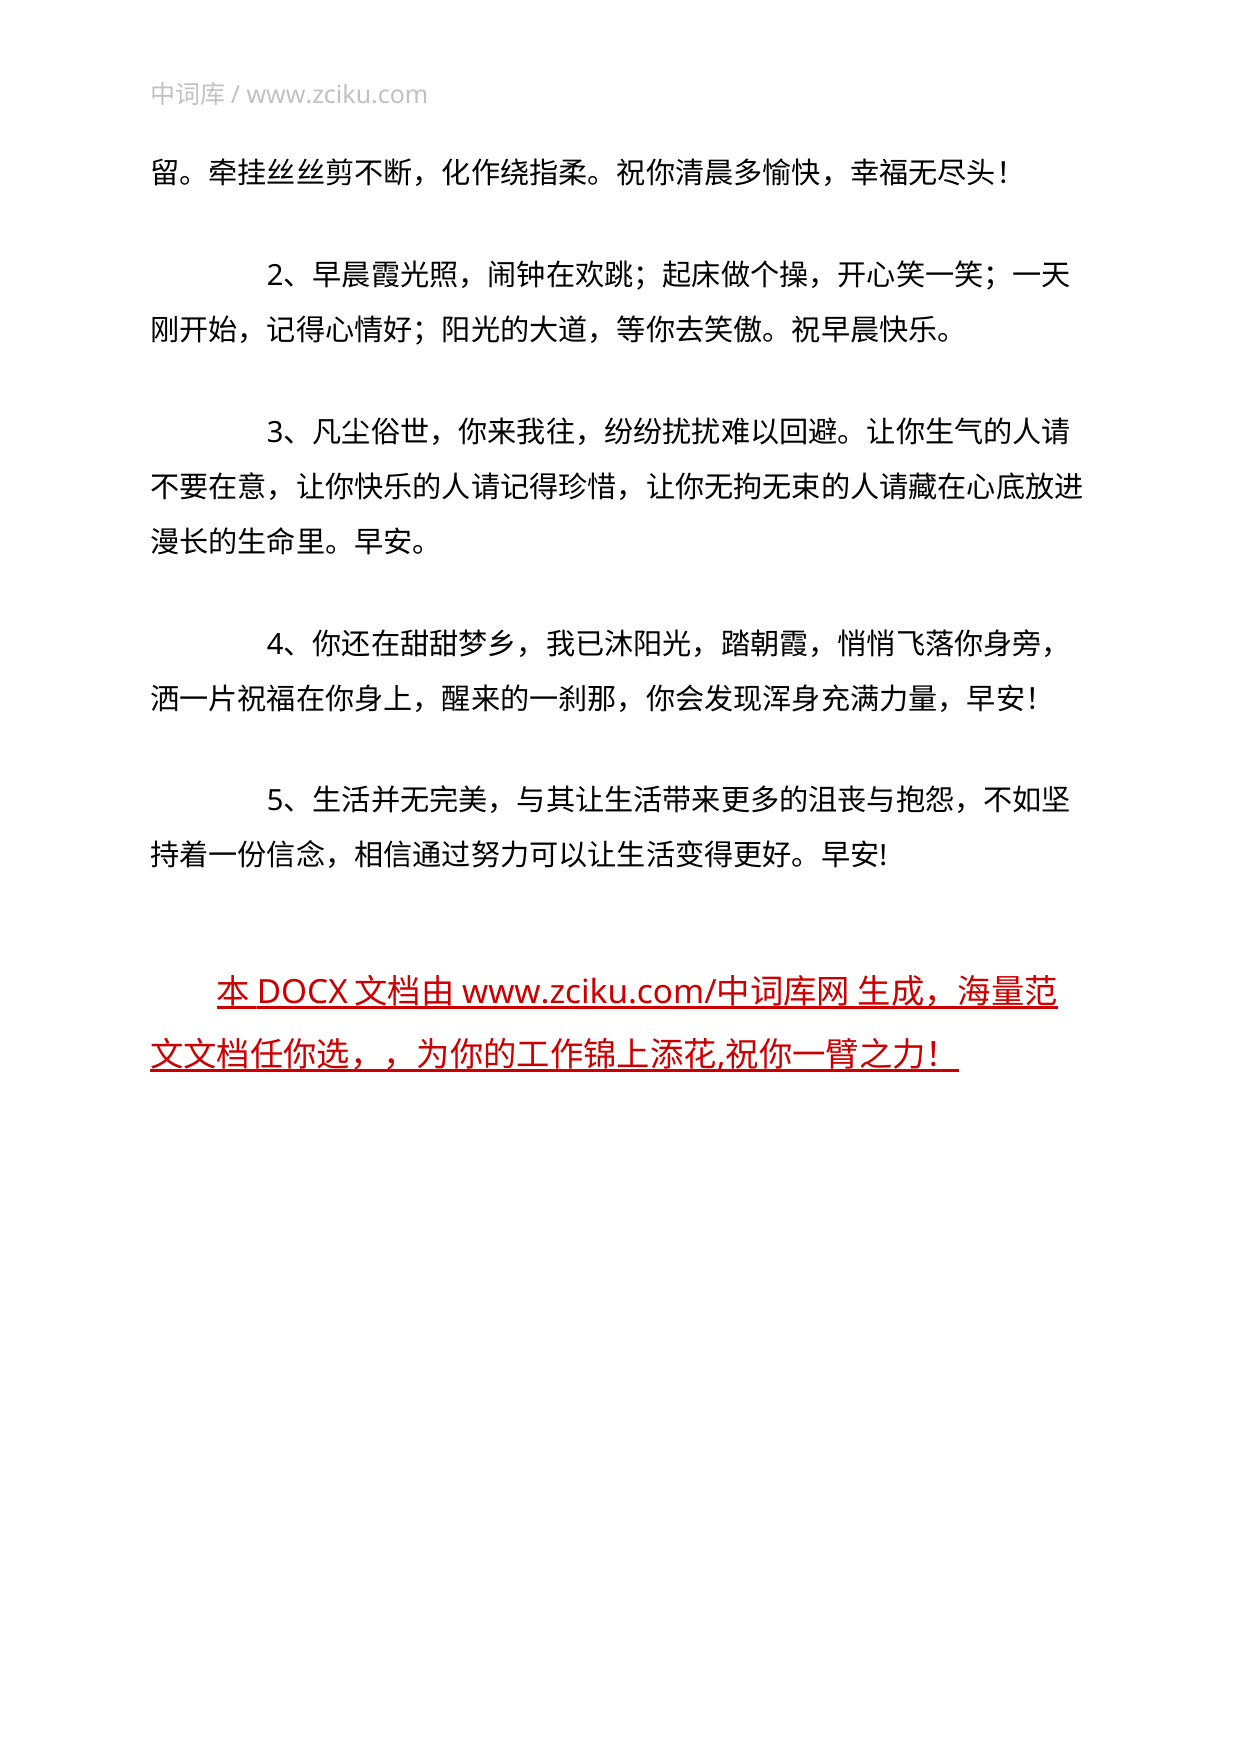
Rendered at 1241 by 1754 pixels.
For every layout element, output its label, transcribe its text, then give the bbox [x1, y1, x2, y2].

text 2、早晨霞光照，闹钟在欢跳；起床做个操，开心笑一笑；一天刚开始，记得心情好；阳光的大道，等你去笑傲。祝早晨快乐。 [150, 252, 1090, 349]
text 本DOCX文档由 www.zciku.com/中词库网 生成，海量范文文档任你选，，为你的工作锦上添花,祝你一臂之力！ [150, 965, 1090, 1076]
text 3、凡尘俗世，你来我往，纷纷扰扰难以回避。让你生气的人请不要在意，让你快乐的人请记得珍惜，让你无拘无束的人请藏在心底放进漫长的生命里。早安。 [150, 408, 1090, 561]
text 5、生活并无完美，与其让生活带来更多的沮丧与抱怨，不如坚持着一份信念，相信通过努力可以让生活变得更好。早安! [150, 777, 1090, 874]
text 4、你还在甜甜梦乡，我已沐阳光，踏朝霞，悄悄飞落你身旁，洒一片祝福在你身上，醒来的一刹那，你会发现浑身充满力量，早安！ [150, 620, 1090, 717]
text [150, 150, 1090, 192]
